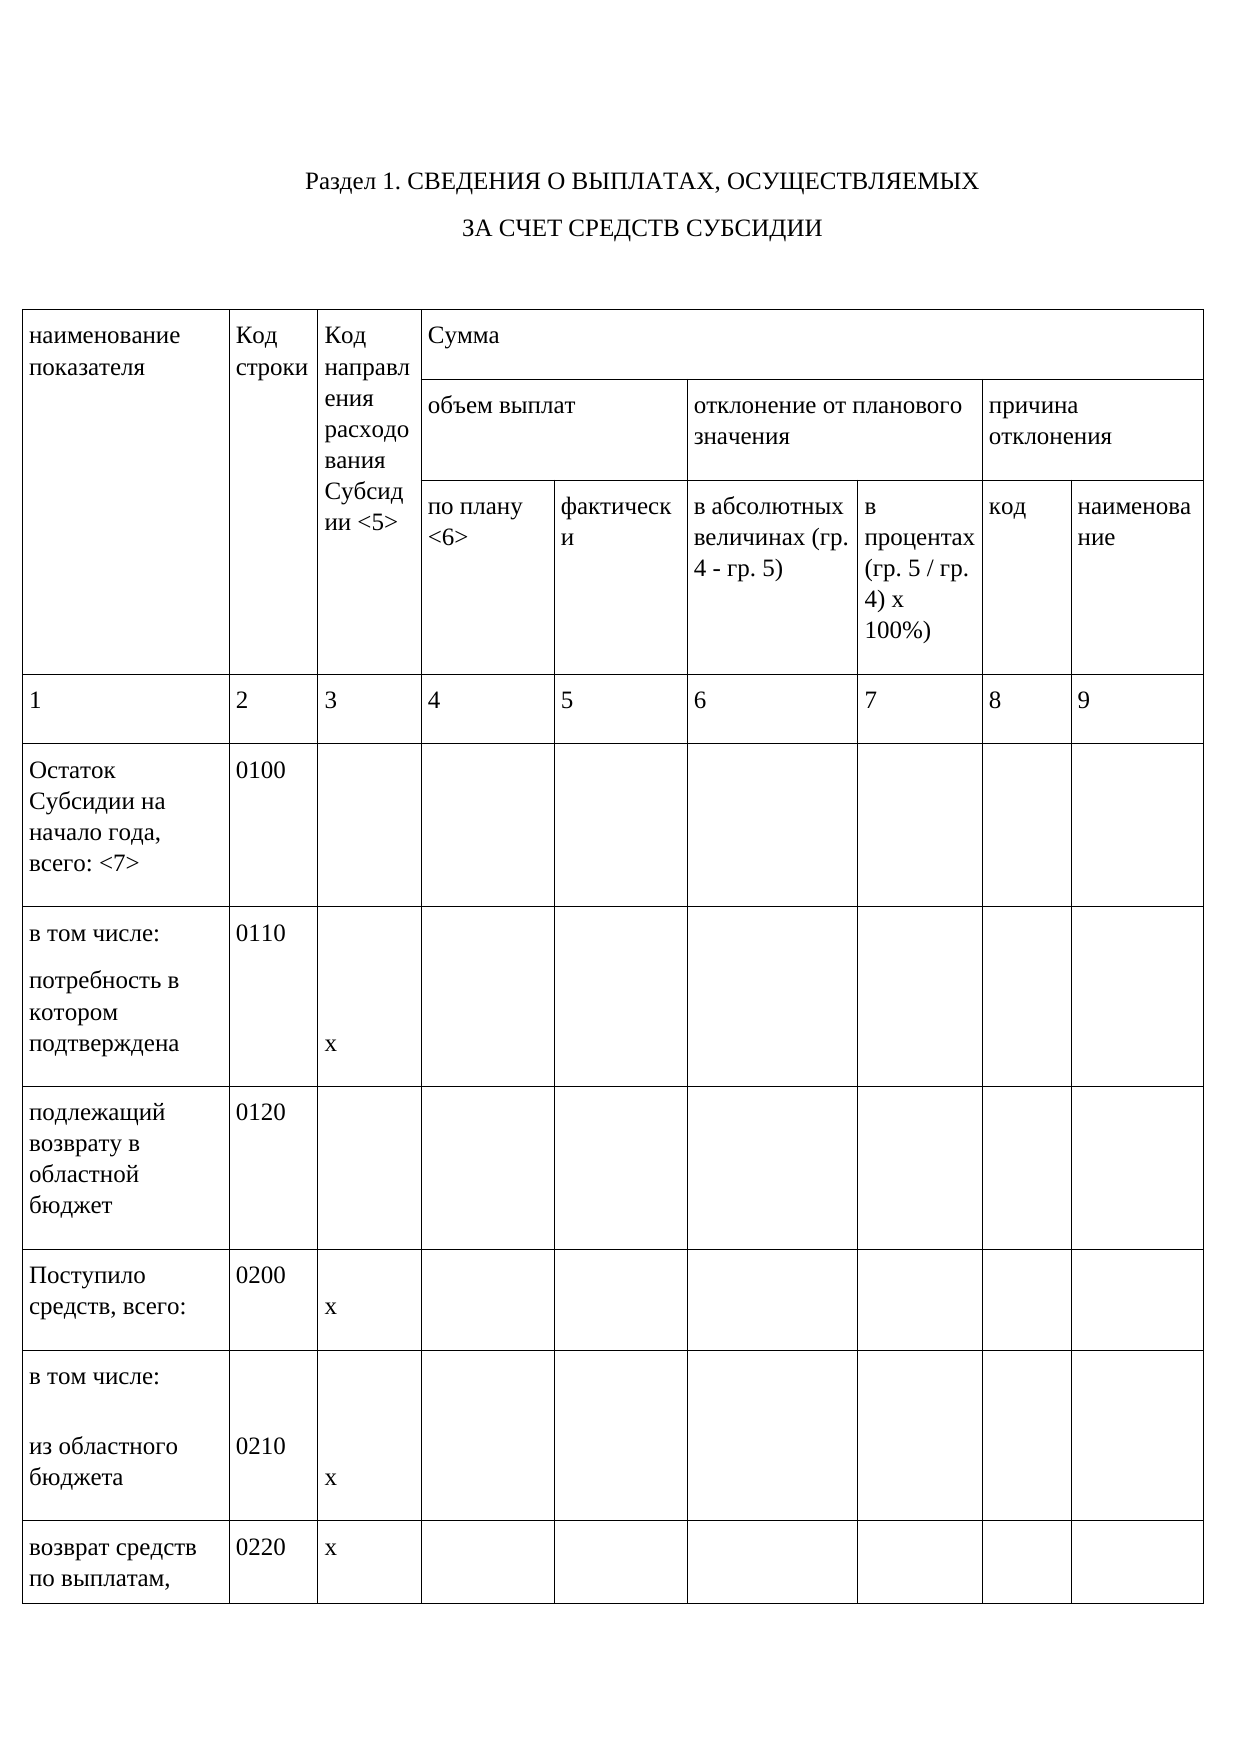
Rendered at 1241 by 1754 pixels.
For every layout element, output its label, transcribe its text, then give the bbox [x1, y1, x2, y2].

table_cell 0100 [230, 744, 317, 906]
table_cell [688, 1521, 857, 1602]
table_cell [858, 1351, 982, 1520]
table_cell [983, 1250, 1071, 1349]
table_cell [858, 907, 982, 1086]
table_cell объем выплат [422, 380, 687, 479]
table_cell [555, 1521, 687, 1602]
table_cell в том числе: [23, 1351, 229, 1419]
table_cell 8 [983, 675, 1071, 743]
table_cell 0200 [230, 1250, 317, 1349]
table_cell 0120 [230, 1087, 317, 1249]
table_cell x [318, 1521, 421, 1602]
table_cell подлежащий возврату в областной бюджет [23, 1087, 229, 1249]
table_cell [318, 744, 421, 906]
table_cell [23, 1521, 229, 1602]
table_cell в абсолютных величинах (гр. 4 - гр. 5) [688, 481, 857, 673]
table_cell [555, 744, 687, 906]
table_cell [983, 744, 1071, 906]
table_cell [688, 1087, 857, 1249]
table_cell по плану <6> [422, 481, 554, 673]
table_cell фактически [555, 481, 687, 673]
table_cell Поступило средств, всего: [23, 1250, 229, 1349]
text Раздел 1. СВЕДЕНИЯ О ВЫПЛАТАХ, ОСУЩЕСТВЛЯЕМЫХ [177, 166, 1107, 194]
table_cell 0220 [230, 1521, 317, 1602]
table_cell [1072, 1521, 1203, 1602]
table_cell отклонение от планового значения [688, 380, 982, 479]
table_cell [555, 907, 687, 1086]
table_cell [422, 1250, 554, 1349]
table_cell 5 [555, 675, 687, 743]
table_cell [318, 1087, 421, 1249]
table_cell [983, 1351, 1071, 1520]
table_cell [688, 907, 857, 1086]
table_cell [230, 1351, 317, 1419]
table_cell [983, 1087, 1071, 1249]
table_header Код строки [230, 310, 317, 673]
table_cell [422, 907, 554, 1086]
table_cell 0210 [230, 1420, 317, 1520]
table_cell [1072, 1250, 1203, 1349]
table_cell [1072, 744, 1203, 906]
table_cell из областного бюджета [23, 1420, 229, 1520]
table_cell 7 [858, 675, 982, 743]
table_cell 1 [23, 675, 229, 743]
table_cell [555, 1351, 687, 1520]
table_cell x [318, 1250, 421, 1349]
table_cell [688, 1250, 857, 1349]
table_header наименование показателя [23, 310, 229, 673]
table_cell 6 [688, 675, 857, 743]
table_cell [422, 1087, 554, 1249]
table_cell [688, 1351, 857, 1520]
table_cell [688, 744, 857, 906]
table_cell 9 [1072, 675, 1203, 743]
table_header Сумма [422, 310, 1203, 379]
table_cell [983, 907, 1071, 1086]
table_cell [422, 1351, 554, 1520]
table_cell 4 [422, 675, 554, 743]
table_cell [1072, 1087, 1203, 1249]
table_cell в процентах (гр. 5 / гр. 4) x 100%) [858, 481, 982, 673]
table_header Код направления расходования Субсидии <5> [318, 310, 421, 673]
table_cell x [318, 1351, 421, 1520]
table_cell код [983, 481, 1071, 673]
table_cell [555, 1250, 687, 1349]
table_cell x [318, 907, 421, 1086]
text ЗА СЧЕТ СРЕДСТВ СУБСИДИИ [177, 213, 1107, 242]
table_cell [858, 744, 982, 906]
table_cell [858, 1521, 982, 1602]
table_cell [422, 1521, 554, 1602]
table_cell причина отклонения [983, 380, 1203, 479]
table_cell [858, 1087, 982, 1249]
table_cell [858, 1250, 982, 1349]
table_cell [1072, 907, 1203, 1086]
table_cell Остаток Субсидии на начало года, всего: <7> [23, 744, 229, 906]
table_cell 3 [318, 675, 421, 743]
table_cell [555, 1087, 687, 1249]
table_cell [983, 1521, 1071, 1602]
table_cell [1072, 1351, 1203, 1520]
table_cell в том числе: потребность в котором подтверждена [23, 907, 229, 1086]
table_cell [422, 744, 554, 906]
table_cell наименование [1072, 481, 1203, 673]
table_cell 0110 [230, 907, 317, 1086]
table_cell 2 [230, 675, 317, 743]
